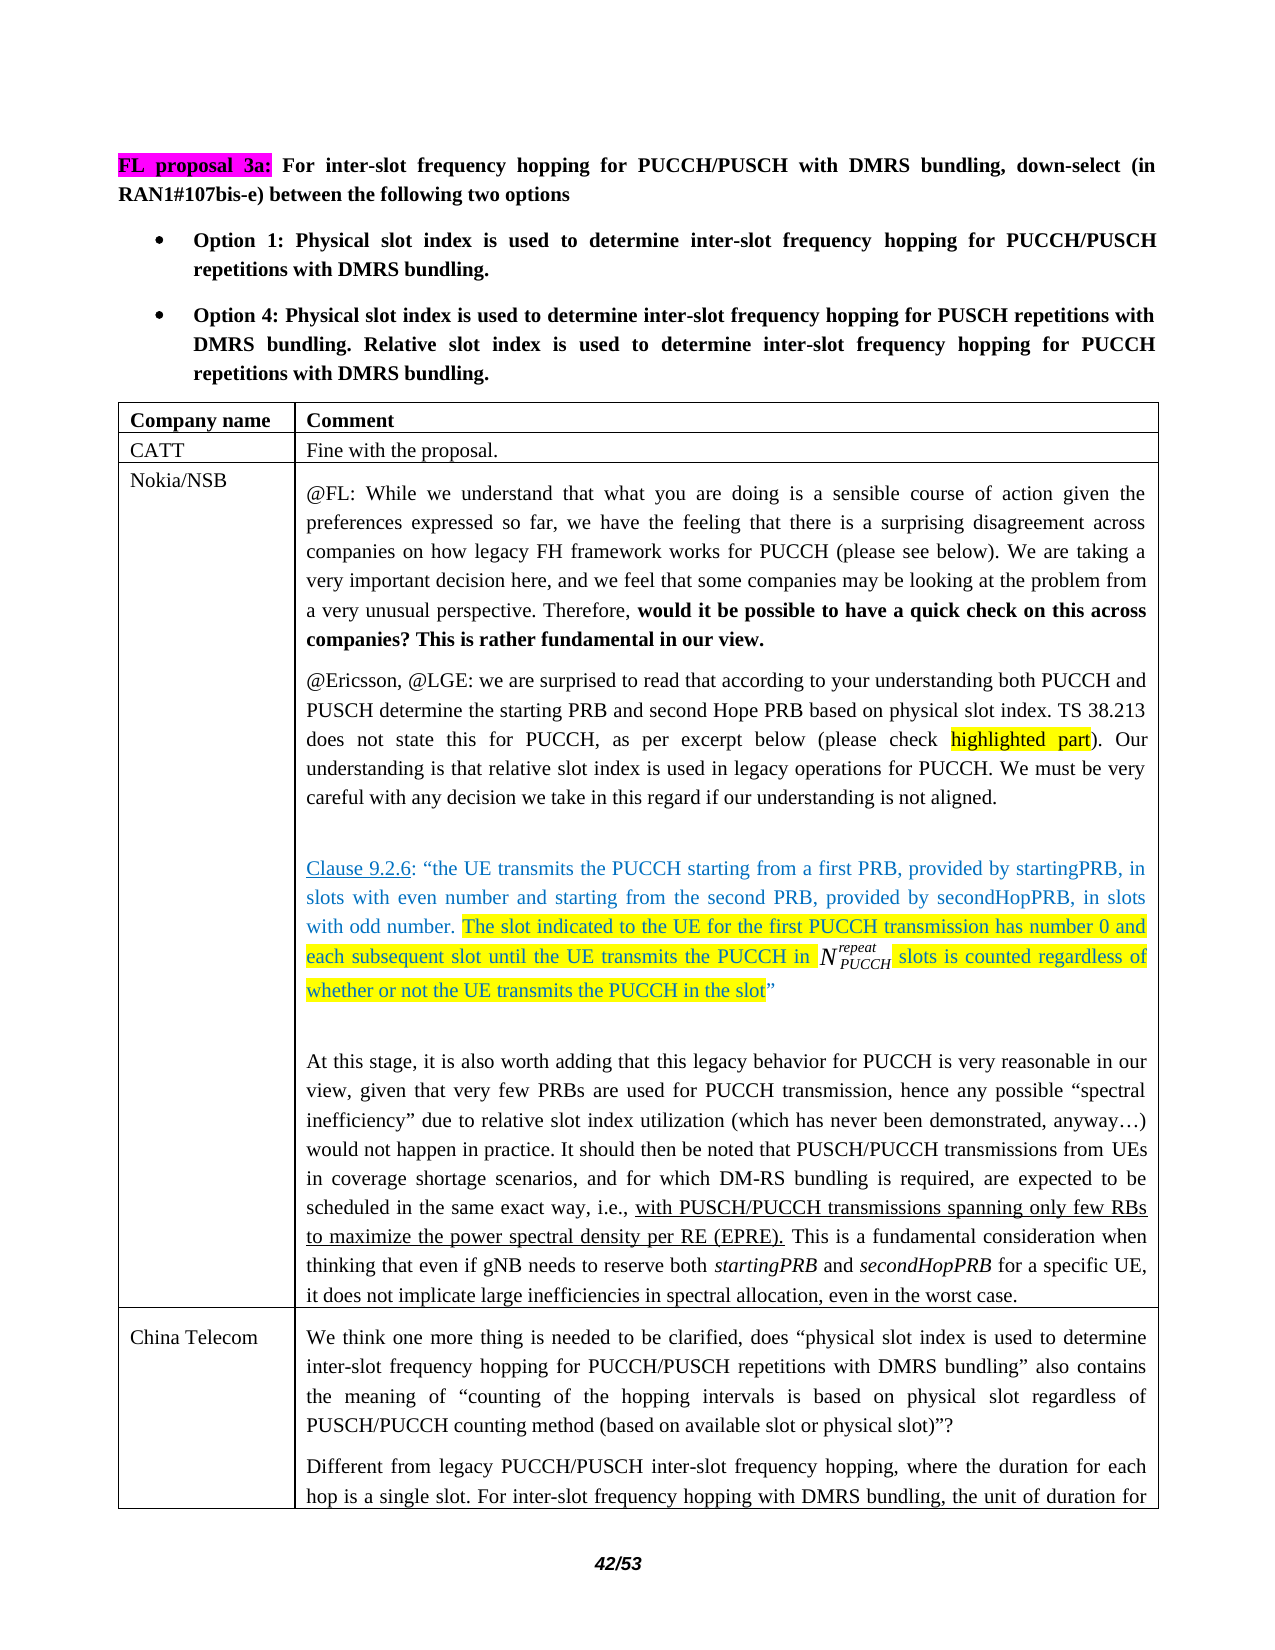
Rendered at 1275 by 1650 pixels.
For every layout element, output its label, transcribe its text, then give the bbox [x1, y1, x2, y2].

table_cell China Telecom [119, 1308, 294, 1508]
table_cell @FL: While we understand that what you are doing is a sensible course of action given the preferences expressed so far, we have the feeling that there is a surprising disagreement across companies on how legacy FH framework works for PUCCH (please see below). We are taking a very important decision here, and we feel that some companies may be looking at the problem from a very unusual perspective. Therefore, would it be possible to have a quick check on this across companies? This is rather fundamental in our view. @Ericsson, @LGE: we are surprised to read that according to your understanding both PUCCH and PUSCH determine the starting PRB and second Hope PRB based on physical slot index. TS 38.213 does not state this for PUCCH, as per excerpt below (please check highlighted part). Our understanding is that relative slot index is used in legacy operations for PUCCH. We must be very careful with any decision we take in this regard if our understanding is not aligned. Clause 9.2.6: “the UE transmits the PUCCH starting from a first PRB, provided by startingPRB, in slots with even number and starting from the second PRB, provided by secondHopPRB, in slots with odd number. The slot indicated to the UE for the first PUCCH transmission has number 0 and each subsequent slot until the UE transmits the PUCCH in slots is counted regardless of whether or not the UE transmits the PUCCH in the slot” At this stage, it is also worth adding that this legacy behavior for PUCCH is very reasonable in our view, given that very few PRBs are used for PUCCH transmission, hence any possible “spectral inefficiency” due to relative slot index utilization (which has never been demonstrated, anyway…) would not happen in practice. It should then be noted that PUSCH/PUCCH transmissions from UEs in coverage shortage scenarios, and for which DM-RS bundling is required, are expected to be scheduled in the same exact way, i.e., with PUSCH/PUCCH transmissions spanning only few RBs to maximize the power spectral density per RE (EPRE). This is a fundamental consideration when thinking that even if gNB needs to reserve both startingPRB and secondHopPRB for a specific UE, it does not implicate large inefficiencies in spectral allocation, even in the worst case. [296, 463, 1158, 1307]
table_header Comment [296, 403, 1158, 432]
table_cell Nokia/NSB [119, 463, 294, 1307]
list Option 4: Physical slot index is used to determine inter-slot frequency hopping for PUSCH repetitions with DMRS bundling. Relative slot index is used to determine inter-slot frequency hopping for PUCCH repetitions with DMRS bundling. [156, 298, 1157, 385]
text FL proposal 3a: For inter-slot frequency hopping for PUCCH/PUSCH with DMRS bundling, down-select (in RAN1#107bis-e) between the following two options [118, 148, 1157, 206]
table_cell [296, 1308, 1158, 1508]
table_cell CATT [119, 433, 294, 462]
table_header Company name [119, 403, 294, 432]
list Option 1: Physical slot index is used to determine inter-slot frequency hopping for PUCCH/PUSCH repetitions with DMRS bundling. [156, 223, 1157, 281]
table_cell Fine with the proposal. [296, 433, 1158, 462]
